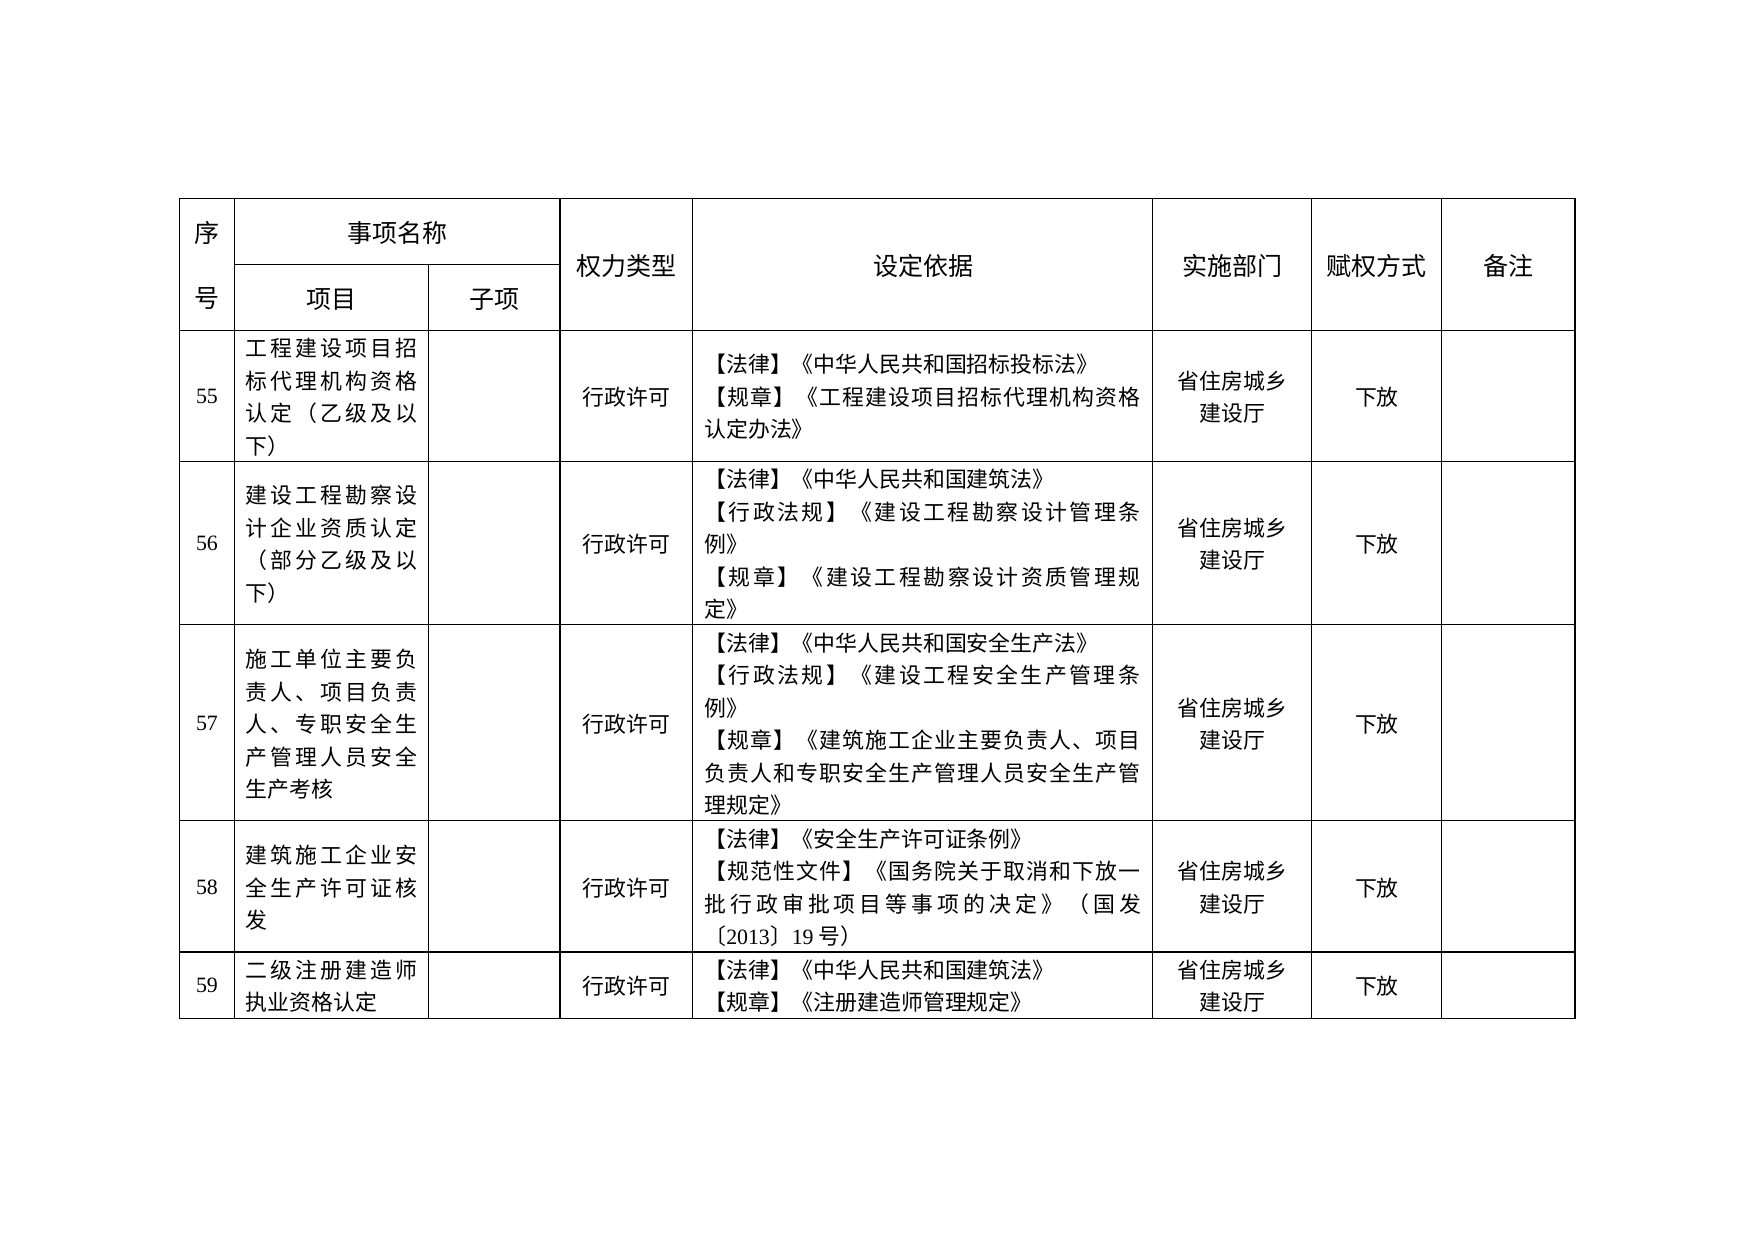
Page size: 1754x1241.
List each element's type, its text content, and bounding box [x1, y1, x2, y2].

table_cell [1442, 462, 1574, 624]
table_cell 工程建设项目招标代理机构资格认定（乙级及以下） [235, 331, 428, 461]
table_cell [1442, 821, 1574, 951]
table_cell 下放 [1312, 462, 1441, 624]
table_cell 【法律】《中华人民共和国安全生产法》 【行政法规】《建设工程安全生产管理条例》 【规章】《建筑施工企业主要负责人、项目负责人和专职安全生产管理人员安全生产管理规定》 [693, 625, 1152, 820]
table_cell 省住房城乡 建设厅 [1153, 821, 1311, 951]
table_cell 下放 [1312, 821, 1441, 951]
table_cell 57 [180, 625, 234, 820]
table_cell 55 [180, 331, 234, 461]
table_cell 省住房城乡 建设厅 [1153, 331, 1311, 461]
table_header 序号 [180, 199, 234, 330]
table_cell 施工单位主要负责人、项目负责人、专职安全生产管理人员安全生产考核 [235, 625, 428, 820]
table_cell 项目 [235, 265, 428, 330]
table_cell [429, 953, 559, 1017]
table_cell 56 [180, 462, 234, 624]
table_cell 行政许可 [561, 462, 692, 624]
table_cell 【法律】《中华人民共和国招标投标法》 【规章】《工程建设项目招标代理机构资格认定办法》 [693, 331, 1152, 461]
table_header 赋权方式 [1312, 199, 1441, 330]
table_cell 59 [180, 953, 234, 1017]
table_cell 子项 [429, 265, 559, 330]
table_cell [429, 821, 559, 951]
table_cell 建设工程勘察设计企业资质认定（部分乙级及以下） [235, 462, 428, 624]
table_header 设定依据 [693, 199, 1152, 330]
table_cell 建筑施工企业安全生产许可证核发 [235, 821, 428, 951]
table_cell 下放 [1312, 953, 1441, 1017]
table_cell 省住房城乡 建设厅 [1153, 625, 1311, 820]
table_cell 省住房城乡 建设厅 [1153, 953, 1311, 1017]
table_cell 行政许可 [561, 625, 692, 820]
table_header 实施部门 [1153, 199, 1311, 330]
table_cell 行政许可 [561, 953, 692, 1017]
table_cell [429, 331, 559, 461]
table_cell 58 [180, 821, 234, 951]
table_header 事项名称 [235, 199, 559, 264]
table_cell 下放 [1312, 625, 1441, 820]
table_cell 行政许可 [561, 331, 692, 461]
table_cell [1442, 331, 1574, 461]
table_cell 二级注册建造师执业资格认定 [235, 953, 428, 1017]
table_cell [429, 625, 559, 820]
table_header 备注 [1442, 199, 1574, 330]
table_cell [1442, 625, 1574, 820]
table_cell [429, 462, 559, 624]
table_header 权力类型 [561, 199, 692, 330]
table_cell 下放 [1312, 331, 1441, 461]
table_cell 省住房城乡 建设厅 [1153, 462, 1311, 624]
table_cell 【法律】《中华人民共和国建筑法》 【规章】《注册建造师管理规定》 [693, 953, 1152, 1017]
table_cell 行政许可 [561, 821, 692, 951]
table_cell [1442, 953, 1574, 1017]
table_cell 【法律】《安全生产许可证条例》 【规范性文件】《国务院关于取消和下放一批行政审批项目等事项的决定》（国发〔2013〕19号） [693, 821, 1152, 951]
table_cell 【法律】《中华人民共和国建筑法》 【行政法规】《建设工程勘察设计管理条例》 【规章】《建设工程勘察设计资质管理规定》 [693, 462, 1152, 624]
